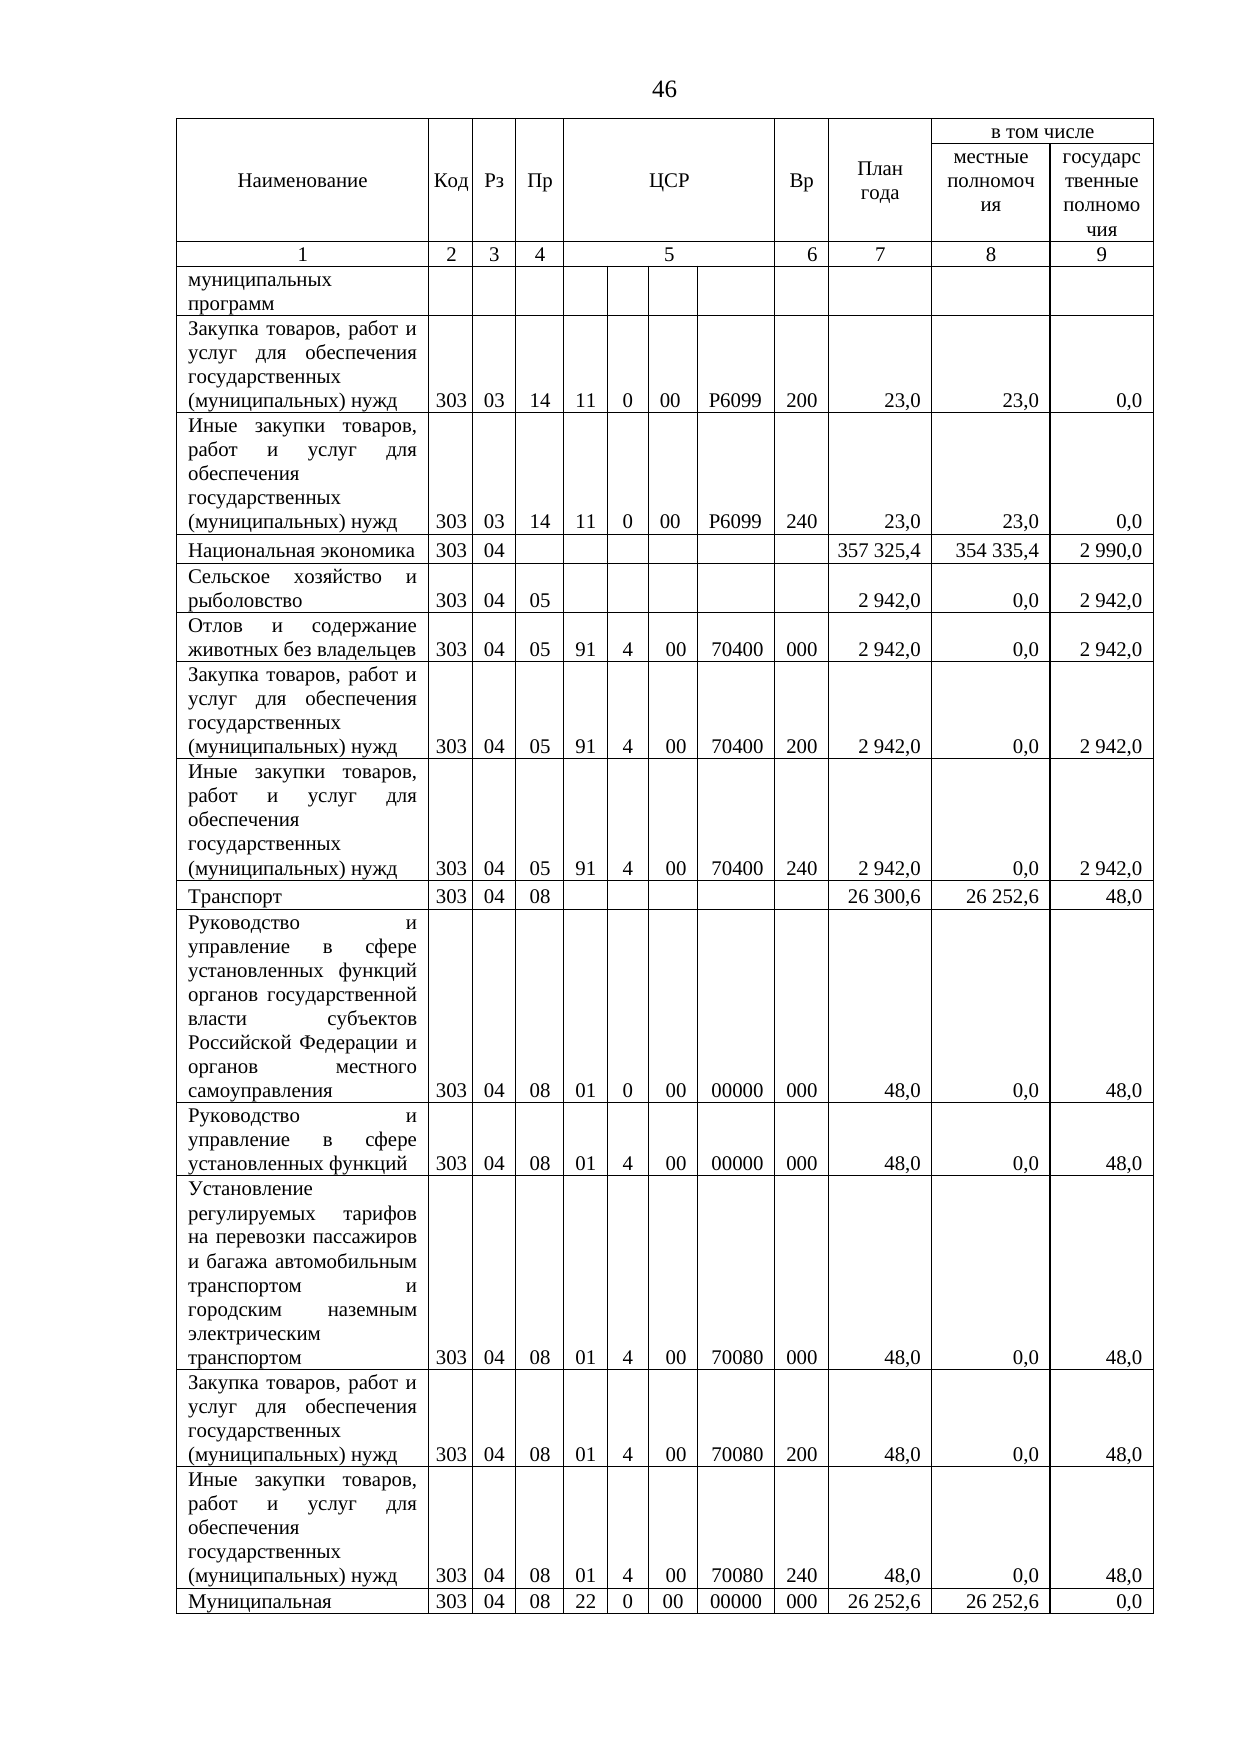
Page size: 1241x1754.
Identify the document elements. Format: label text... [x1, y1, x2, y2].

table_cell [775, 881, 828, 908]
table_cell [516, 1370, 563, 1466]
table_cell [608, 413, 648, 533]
table_header Рз [473, 119, 515, 241]
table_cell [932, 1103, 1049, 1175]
table_cell 4 [516, 242, 563, 266]
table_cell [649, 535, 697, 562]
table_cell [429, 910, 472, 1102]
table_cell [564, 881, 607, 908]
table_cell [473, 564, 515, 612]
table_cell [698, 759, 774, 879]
table_header Вр [775, 119, 828, 241]
table_header Пр [516, 119, 563, 241]
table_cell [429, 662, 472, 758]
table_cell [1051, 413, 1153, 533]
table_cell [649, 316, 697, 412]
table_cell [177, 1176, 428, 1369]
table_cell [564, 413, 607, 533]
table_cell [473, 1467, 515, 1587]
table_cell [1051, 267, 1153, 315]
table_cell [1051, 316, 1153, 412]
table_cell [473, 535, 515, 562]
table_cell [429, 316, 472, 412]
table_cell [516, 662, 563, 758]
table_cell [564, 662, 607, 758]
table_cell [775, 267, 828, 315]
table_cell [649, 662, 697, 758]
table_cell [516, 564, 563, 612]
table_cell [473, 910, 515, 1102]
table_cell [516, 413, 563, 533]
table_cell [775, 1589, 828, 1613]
table_cell 3 [473, 242, 515, 266]
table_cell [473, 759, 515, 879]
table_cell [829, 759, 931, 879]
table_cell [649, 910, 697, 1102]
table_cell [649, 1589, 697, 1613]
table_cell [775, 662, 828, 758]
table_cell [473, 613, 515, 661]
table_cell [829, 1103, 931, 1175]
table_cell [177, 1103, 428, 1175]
table_header Наименование [177, 119, 428, 241]
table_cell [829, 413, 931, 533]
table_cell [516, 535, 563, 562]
table_header ЦСР [564, 119, 774, 241]
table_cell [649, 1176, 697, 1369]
table_header План года [829, 119, 931, 241]
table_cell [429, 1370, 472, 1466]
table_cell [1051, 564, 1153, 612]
table_cell местные полномочия [932, 144, 1049, 241]
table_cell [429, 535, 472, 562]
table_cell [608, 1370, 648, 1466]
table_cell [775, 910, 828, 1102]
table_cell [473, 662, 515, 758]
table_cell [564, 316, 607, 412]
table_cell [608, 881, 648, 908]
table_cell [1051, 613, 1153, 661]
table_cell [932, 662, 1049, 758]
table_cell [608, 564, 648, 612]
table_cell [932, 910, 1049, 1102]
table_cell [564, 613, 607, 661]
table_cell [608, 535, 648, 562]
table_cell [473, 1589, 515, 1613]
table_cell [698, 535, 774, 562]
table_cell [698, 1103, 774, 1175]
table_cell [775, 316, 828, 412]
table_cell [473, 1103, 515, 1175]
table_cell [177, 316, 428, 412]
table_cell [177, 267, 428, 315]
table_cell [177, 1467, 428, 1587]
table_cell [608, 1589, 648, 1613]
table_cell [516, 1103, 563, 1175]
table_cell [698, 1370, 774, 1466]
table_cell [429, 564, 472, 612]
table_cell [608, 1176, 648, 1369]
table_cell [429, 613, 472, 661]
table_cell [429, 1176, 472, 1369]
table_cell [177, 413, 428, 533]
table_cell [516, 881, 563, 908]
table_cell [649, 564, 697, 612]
table_header Код [429, 119, 472, 241]
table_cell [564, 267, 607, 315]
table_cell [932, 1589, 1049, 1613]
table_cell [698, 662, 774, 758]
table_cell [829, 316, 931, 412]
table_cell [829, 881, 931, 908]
table_cell 9 [1051, 242, 1153, 266]
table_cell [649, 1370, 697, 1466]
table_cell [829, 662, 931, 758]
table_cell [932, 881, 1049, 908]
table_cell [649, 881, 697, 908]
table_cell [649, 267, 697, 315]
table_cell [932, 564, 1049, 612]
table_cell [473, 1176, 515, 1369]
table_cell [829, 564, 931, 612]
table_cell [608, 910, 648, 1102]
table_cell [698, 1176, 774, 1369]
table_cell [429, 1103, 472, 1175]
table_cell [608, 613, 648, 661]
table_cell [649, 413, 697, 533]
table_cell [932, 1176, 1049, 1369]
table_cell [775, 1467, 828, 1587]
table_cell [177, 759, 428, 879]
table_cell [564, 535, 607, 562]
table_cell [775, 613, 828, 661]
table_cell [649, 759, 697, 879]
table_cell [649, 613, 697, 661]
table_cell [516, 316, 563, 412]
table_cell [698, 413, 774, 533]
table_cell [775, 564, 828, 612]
table_cell 8 [932, 242, 1049, 266]
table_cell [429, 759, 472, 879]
table_cell 6 [775, 242, 828, 266]
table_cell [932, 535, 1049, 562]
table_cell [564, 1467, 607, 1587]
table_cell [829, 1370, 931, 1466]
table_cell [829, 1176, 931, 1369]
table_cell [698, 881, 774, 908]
table_cell 7 [829, 242, 931, 266]
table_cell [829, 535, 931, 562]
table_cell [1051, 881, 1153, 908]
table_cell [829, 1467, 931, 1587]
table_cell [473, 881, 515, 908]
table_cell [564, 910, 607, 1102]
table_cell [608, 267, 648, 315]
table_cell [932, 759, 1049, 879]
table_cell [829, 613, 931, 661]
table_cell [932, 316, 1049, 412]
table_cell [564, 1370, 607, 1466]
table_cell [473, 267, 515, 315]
table_cell 1 [177, 242, 428, 266]
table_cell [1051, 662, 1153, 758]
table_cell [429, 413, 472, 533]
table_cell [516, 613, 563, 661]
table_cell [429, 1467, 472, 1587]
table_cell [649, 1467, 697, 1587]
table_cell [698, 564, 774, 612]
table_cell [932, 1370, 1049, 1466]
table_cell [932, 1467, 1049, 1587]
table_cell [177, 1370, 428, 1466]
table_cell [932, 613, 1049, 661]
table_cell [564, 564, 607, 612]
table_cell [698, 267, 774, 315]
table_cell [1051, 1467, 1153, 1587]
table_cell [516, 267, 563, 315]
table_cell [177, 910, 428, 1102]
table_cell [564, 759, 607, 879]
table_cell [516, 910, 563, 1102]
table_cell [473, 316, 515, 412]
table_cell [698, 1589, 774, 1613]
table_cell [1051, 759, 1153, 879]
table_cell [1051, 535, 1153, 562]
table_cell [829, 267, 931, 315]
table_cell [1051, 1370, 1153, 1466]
table_cell 2 [429, 242, 472, 266]
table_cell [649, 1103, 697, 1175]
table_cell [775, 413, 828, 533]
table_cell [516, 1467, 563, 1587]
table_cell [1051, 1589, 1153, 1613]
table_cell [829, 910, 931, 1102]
table_header в том числе [932, 119, 1153, 143]
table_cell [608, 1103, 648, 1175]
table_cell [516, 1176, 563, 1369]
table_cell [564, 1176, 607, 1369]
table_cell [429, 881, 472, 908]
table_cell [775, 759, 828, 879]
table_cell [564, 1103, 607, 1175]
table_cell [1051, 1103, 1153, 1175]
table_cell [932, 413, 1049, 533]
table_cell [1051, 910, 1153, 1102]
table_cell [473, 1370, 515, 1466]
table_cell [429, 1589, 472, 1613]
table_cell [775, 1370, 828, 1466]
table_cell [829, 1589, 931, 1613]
table_cell 5 [564, 242, 774, 266]
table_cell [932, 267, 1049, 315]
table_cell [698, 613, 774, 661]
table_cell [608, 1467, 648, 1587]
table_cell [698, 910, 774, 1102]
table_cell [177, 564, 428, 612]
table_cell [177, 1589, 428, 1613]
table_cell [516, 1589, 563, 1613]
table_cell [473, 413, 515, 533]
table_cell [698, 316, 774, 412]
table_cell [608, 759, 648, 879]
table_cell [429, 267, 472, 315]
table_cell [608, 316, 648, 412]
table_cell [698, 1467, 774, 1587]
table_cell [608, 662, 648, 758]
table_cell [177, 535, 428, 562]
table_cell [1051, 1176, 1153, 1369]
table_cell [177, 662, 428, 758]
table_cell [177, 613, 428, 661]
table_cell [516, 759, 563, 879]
table_cell государственные полномочия [1051, 144, 1153, 241]
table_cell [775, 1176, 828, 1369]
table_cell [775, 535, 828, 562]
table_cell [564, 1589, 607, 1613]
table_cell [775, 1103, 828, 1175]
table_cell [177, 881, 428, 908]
